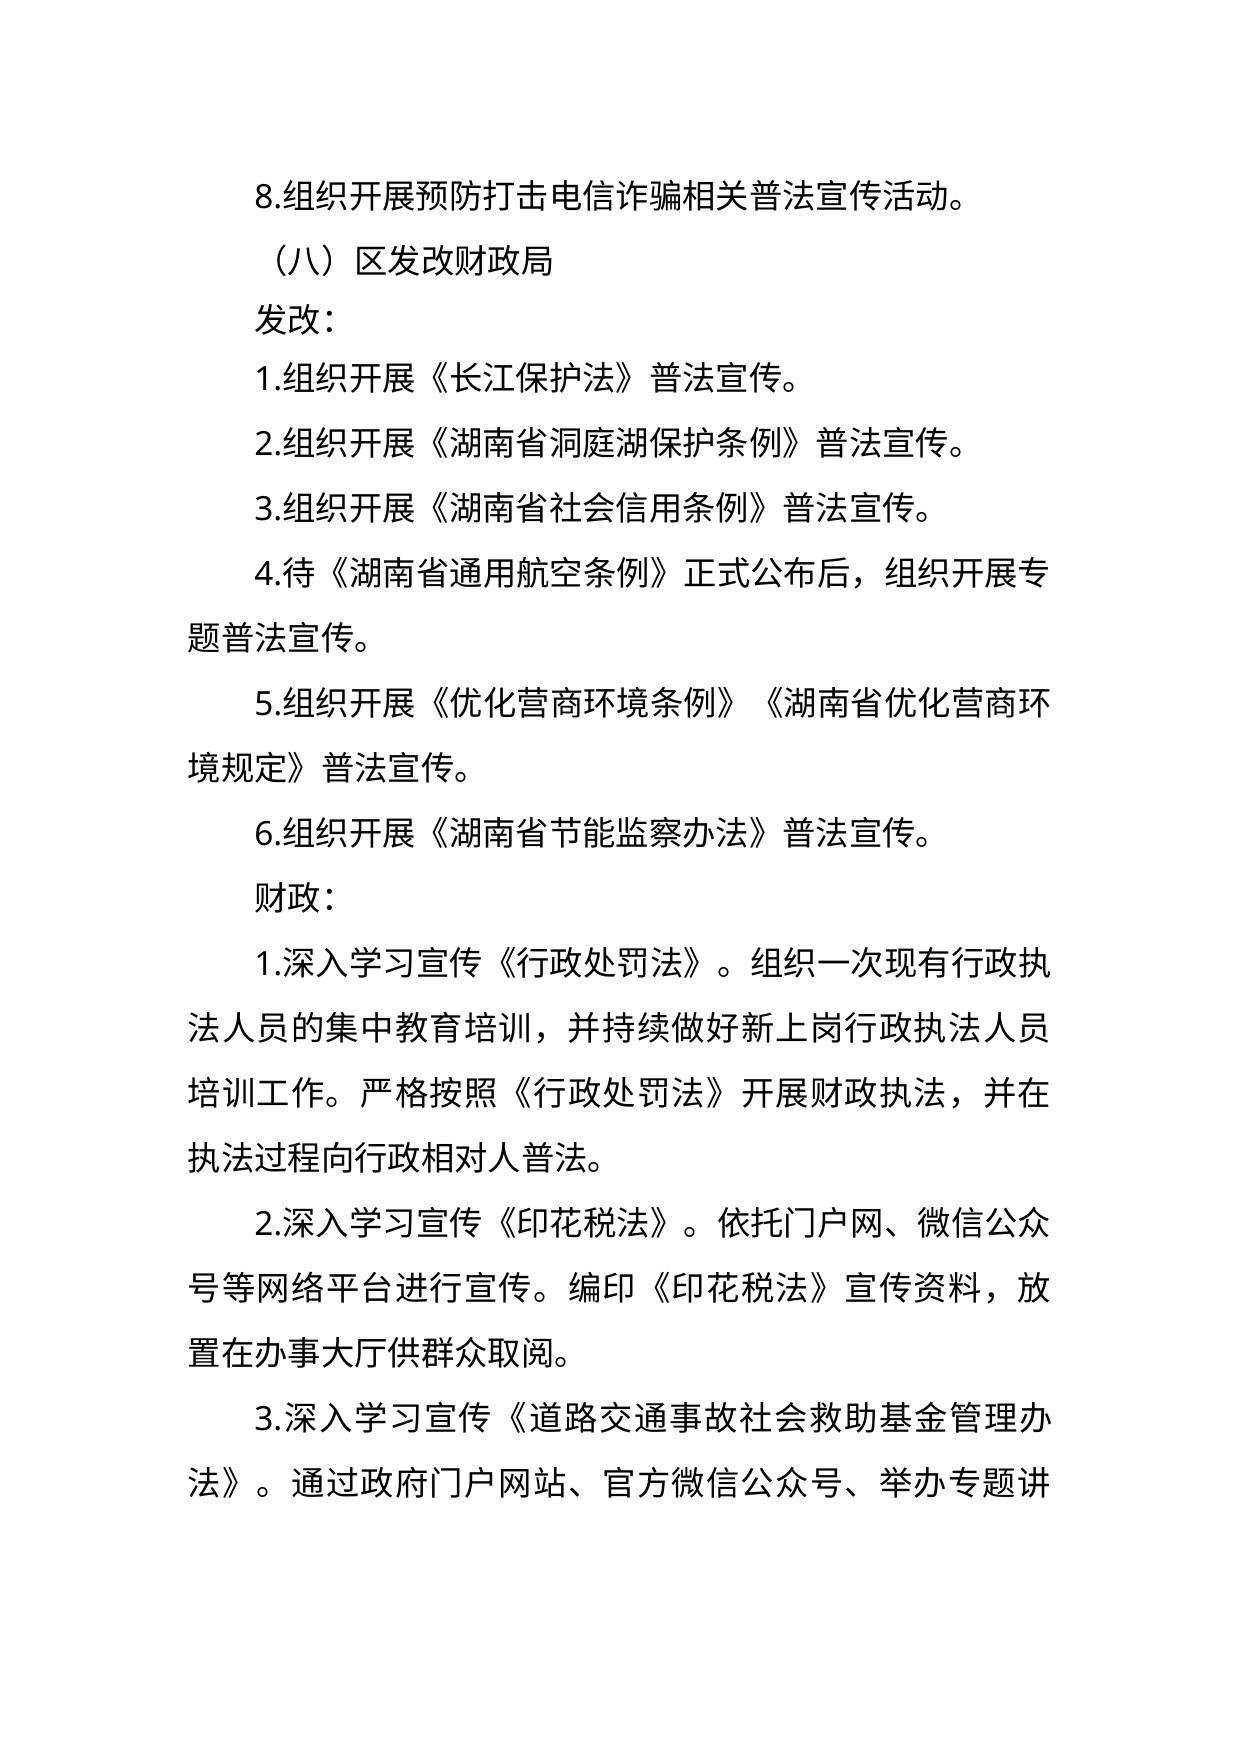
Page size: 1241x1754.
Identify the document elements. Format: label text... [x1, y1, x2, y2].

text 2.组织开展《湖南省洞庭湖保护条例》普法宣传。 [187, 409, 1053, 474]
text 8.组织开展预防打击电信诈骗相关普法宣传活动。 [187, 162, 1053, 227]
text （八）区发改财政局 [187, 227, 1053, 285]
text 财政： [187, 864, 1053, 929]
text 3.组织开展《湖南省社会信用条例》普法宣传。 [187, 474, 1053, 539]
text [187, 1384, 1053, 1514]
text 6.组织开展《湖南省节能监察办法》普法宣传。 [187, 799, 1053, 864]
text 发改： [187, 285, 1053, 344]
text 1.深入学习宣传《行政处罚法》。组织一次现有行政执法人员的集中教育培训，并持续做好新上岗行政执法人员培训工作。严格按照《行政处罚法》开展财政执法，并在执法过程向行政相对人普法。 [187, 929, 1053, 1189]
text 4.待《湖南省通用航空条例》正式公布后，组织开展专题普法宣传。 [187, 539, 1053, 669]
text 5.组织开展《优化营商环境条例》《湖南省优化营商环境规定》普法宣传。 [187, 669, 1053, 799]
text 2.深入学习宣传《印花税法》。依托门户网、微信公众号等网络平台进行宣传。编印《印花税法》宣传资料，放置在办事大厅供群众取阅。 [187, 1189, 1053, 1384]
text 1.组织开展《长江保护法》普法宣传。 [187, 344, 1053, 409]
